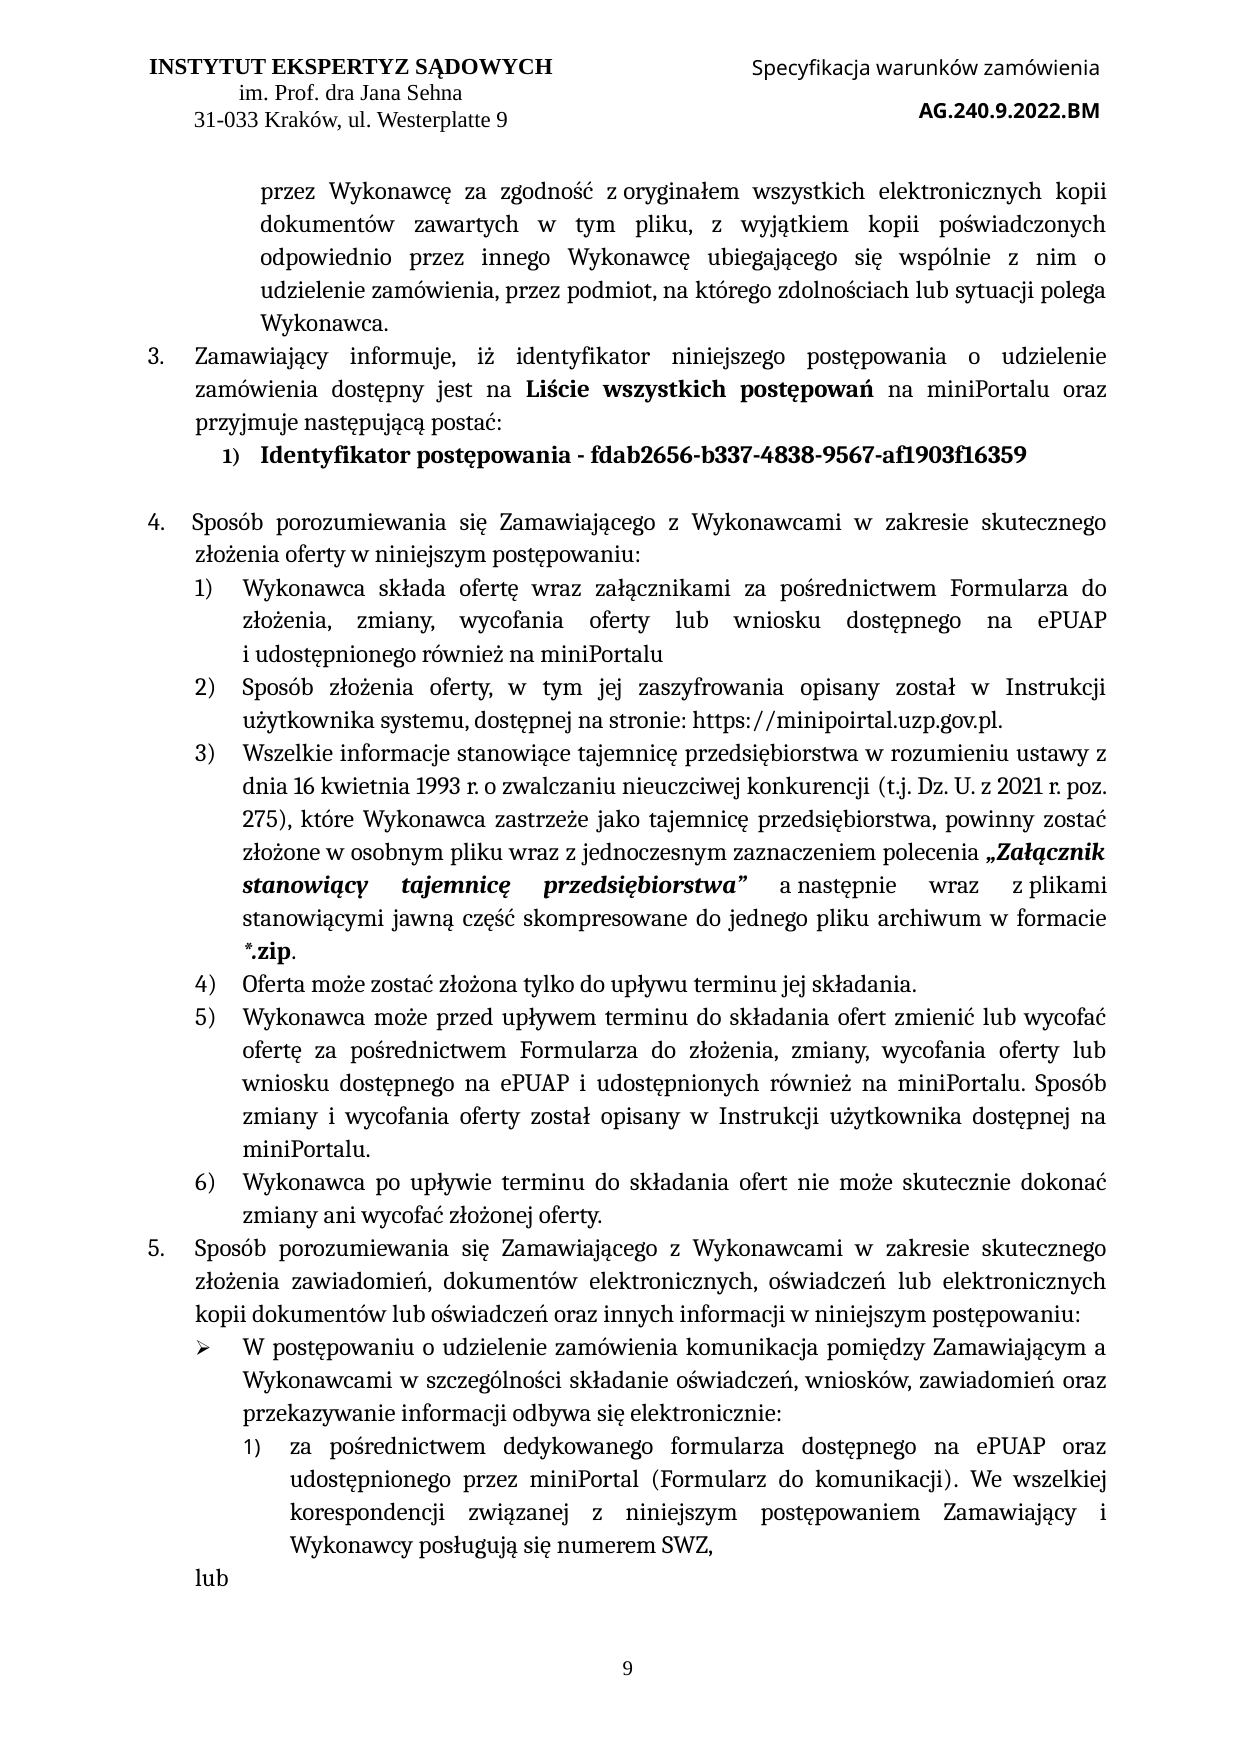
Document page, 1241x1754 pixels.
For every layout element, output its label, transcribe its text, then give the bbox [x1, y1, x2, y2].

list Wykonawca po upływie terminu do składania ofert nie może skutecznie dokonać zmiany ani wycofać złożonej oferty. [195, 1168, 1107, 1229]
list Wszelkie informacje stanowiące tajemnicę przedsiębiorstwa w rozumieniu ustawy z dnia 16 kwietnia 1993 r. o zwalczaniu nieuczciwej konkurencji (t.j. Dz. U. z 2021 r. poz. 275), które Wykonawca zastrzeże jako tajemnicę przedsiębiorstwa, powinny zostać złożone w osobnym pliku wraz z jednoczesnym zaznaczeniem polecenia „Załącznik stanowiący tajemnicę przedsiębiorstwa” a następnie wraz z plikami stanowiącymi jawną część skompresowane do jednego pliku archiwum w formacie *.zip. [195, 738, 1107, 965]
list Oferta może zostać złożona tylko do upływu terminu jej składania. [195, 970, 1107, 998]
list za pośrednictwem dedykowanego formularza dostępnego na ePUAP oraz udostępnionego przez miniPortal (Formularz do komunikacji). We wszelkiej korespondencji związanej z niniejszym postępowaniem Zamawiający i Wykonawcy posługują się numerem SWZ, [242, 1432, 1107, 1560]
list Zamawiający informuje, iż identyfikator niniejszego postępowania o udzielenie zamówienia dostępny jest na Liście wszystkich postępowań na miniPortalu oraz przyjmuje następującą postać: [148, 342, 1107, 437]
list Identyfikator postępowania - fdab2656-b337-4838-9567-af1903f16359 [223, 441, 1107, 470]
list Wykonawca może przed upływem terminu do składania ofert zmienić lub wycofać ofertę za pośrednictwem Formularza do złożenia, zmiany, wycofania oferty lub wniosku dostępnego na ePUAP i udostępnionych również na miniPortalu. Sposób zmiany i wycofania oferty został opisany w Instrukcji użytkownika dostępnej na miniPortalu. [195, 1003, 1107, 1163]
list Wykonawca składa ofertę wraz załącznikami za pośrednictwem Formularza do złożenia, zmiany, wycofania oferty lub wniosku dostępnego na ePUAP i udostępnionego również na miniPortalu [195, 573, 1107, 668]
list W postępowaniu o udzielenie zamówienia komunikacja pomiędzy Zamawiającym a Wykonawcami w szczególności składanie oświadczeń, wniosków, zawiadomień oraz przekazywanie informacji odbywa się elektronicznie: [195, 1333, 1107, 1428]
list Sposób złożenia oferty, w tym jej zaszyfrowania opisany został w Instrukcji użytkownika systemu, dostępnej na stronie: https://minipoirtal.uzp.gov.pl. [195, 672, 1107, 734]
text lub [195, 1564, 1107, 1593]
list Sposób porozumiewania się Zamawiającego z Wykonawcami w zakresie skutecznego złożenia oferty w niniejszym postępowaniu: [148, 507, 1107, 569]
list Sposób porozumiewania się Zamawiającego z Wykonawcami w zakresie skutecznego złożenia zawiadomień, dokumentów elektronicznych, oświadczeń lub elektronicznych kopii dokumentów lub oświadczeń oraz innych informacji w niniejszym postępowaniu: [148, 1234, 1107, 1329]
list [223, 177, 1107, 338]
